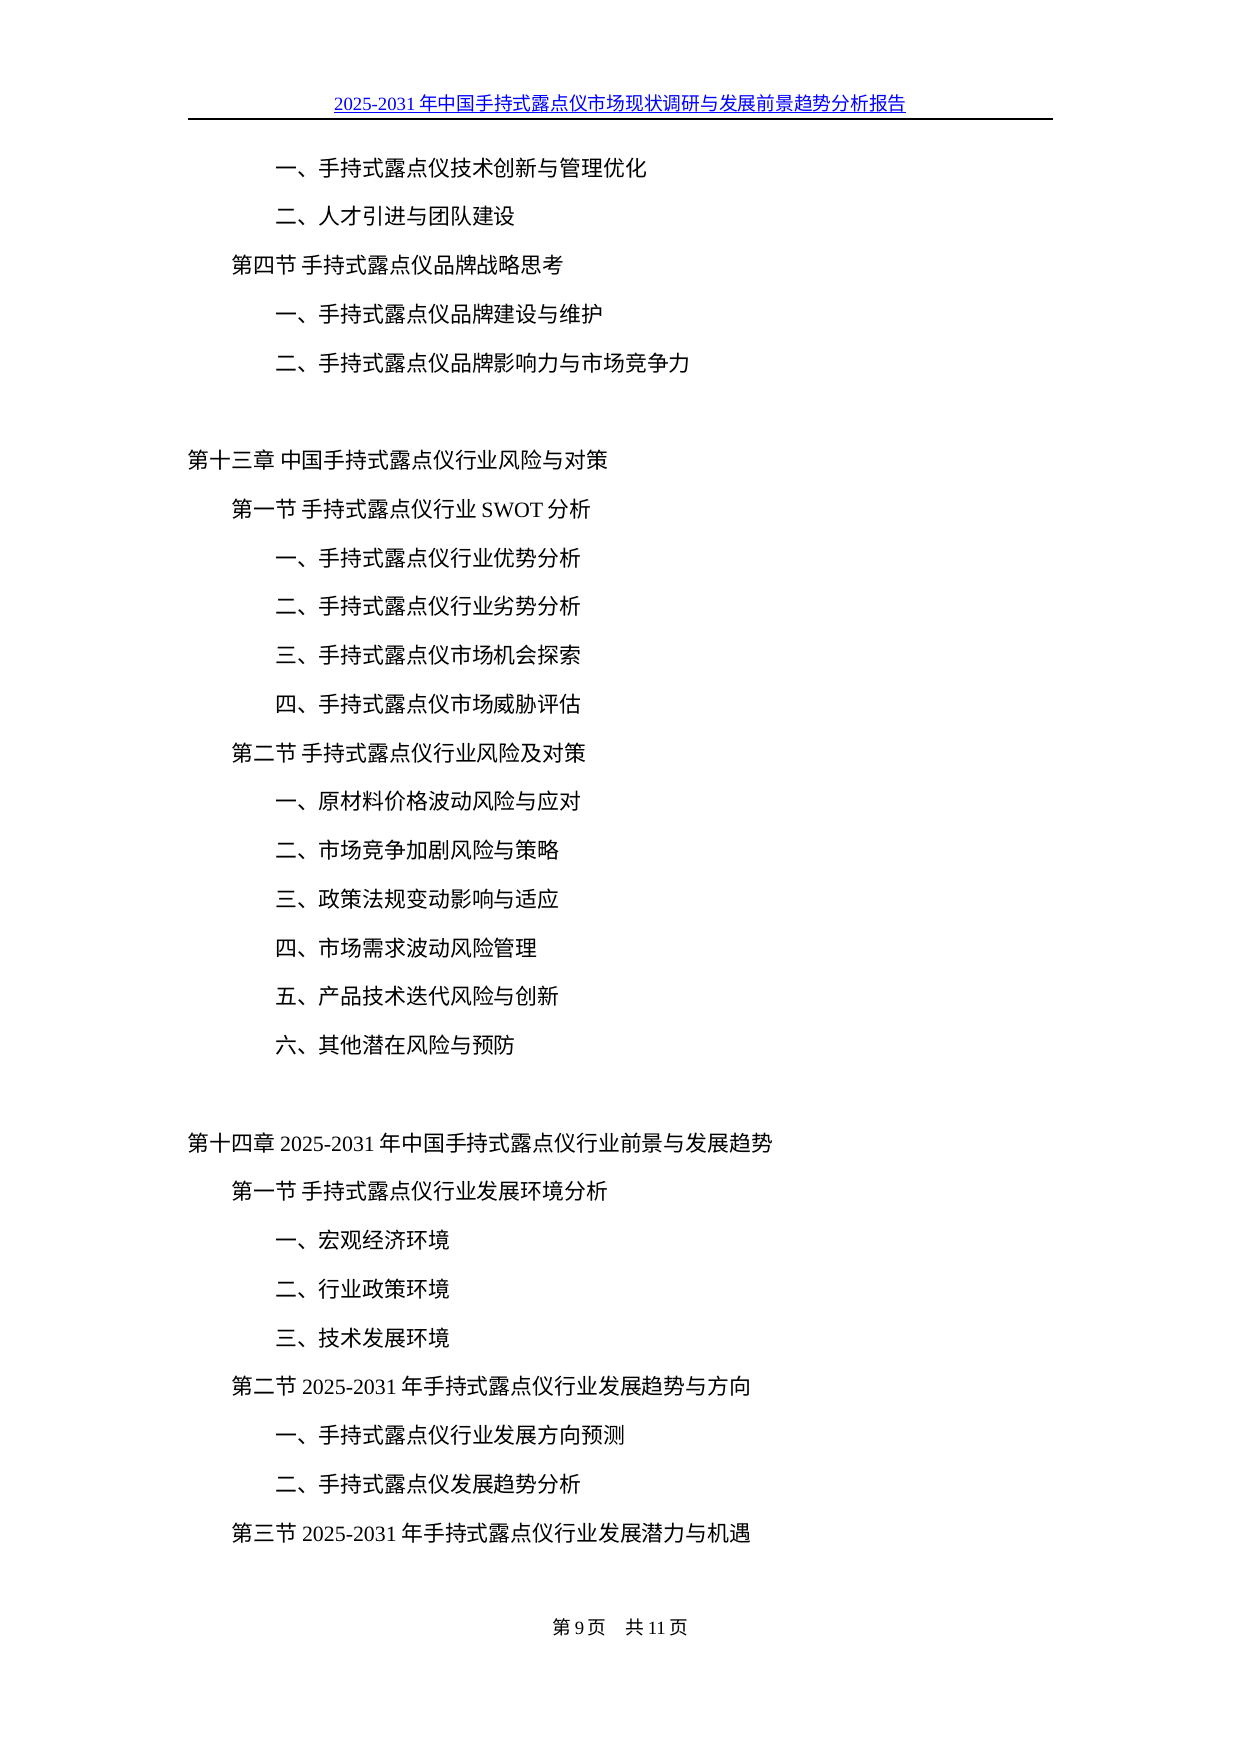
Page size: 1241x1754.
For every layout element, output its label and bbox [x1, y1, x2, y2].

text [187, 150, 1053, 1548]
